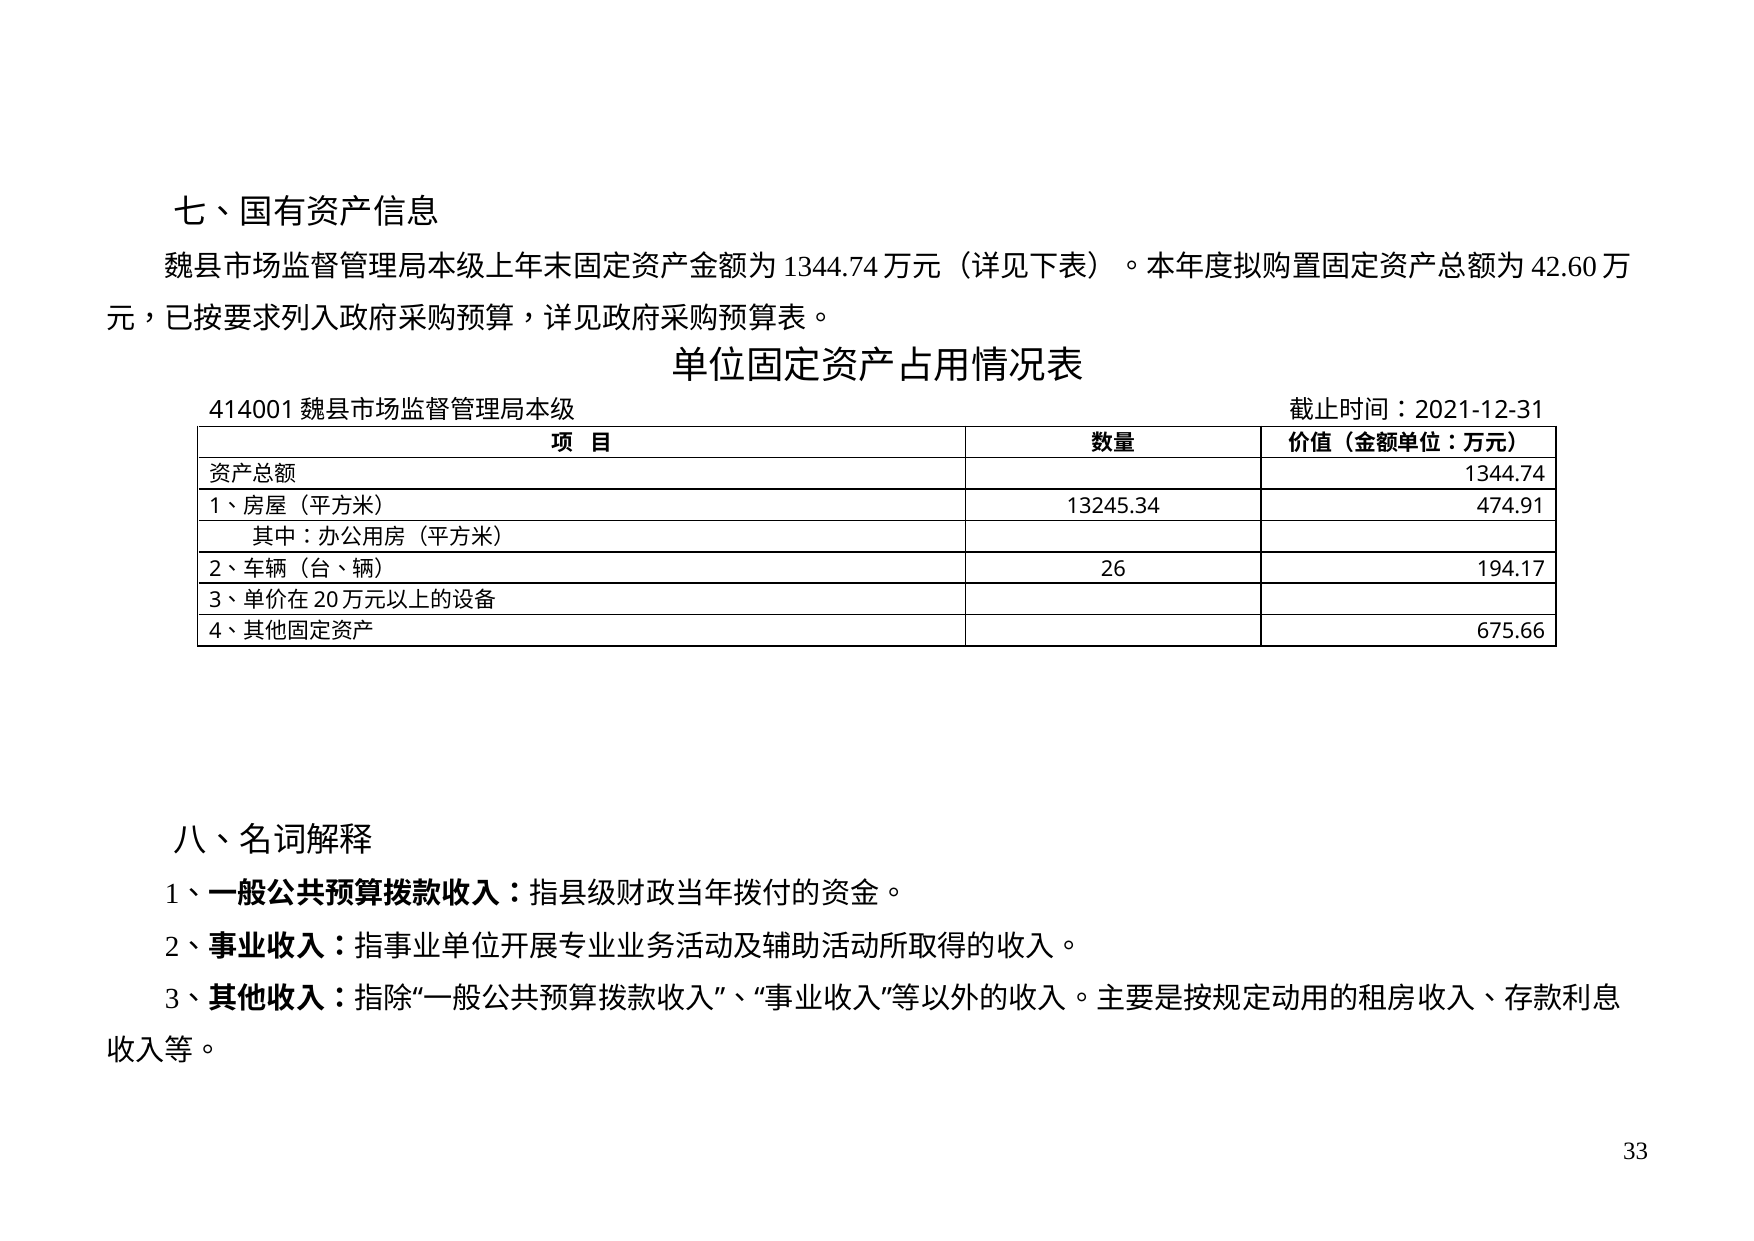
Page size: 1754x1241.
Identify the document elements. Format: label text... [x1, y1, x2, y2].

table_cell 1344.74 [1262, 458, 1555, 488]
table_cell 资产总额 [198, 458, 965, 488]
table_cell 13245.34 [966, 490, 1260, 519]
text 3、其他收入：指除“一般公共预算拨款收入”、“事业收入”等以外的收入。主要是按规定动用的租房收入、存款利息收入等。 [106, 966, 1648, 1071]
table_cell 数量 [966, 427, 1260, 457]
table_cell 2、车辆（台、辆） [198, 552, 965, 582]
table_cell [1262, 584, 1555, 614]
table_cell 4、其他固定资产 [198, 615, 965, 645]
table_cell [1262, 521, 1555, 551]
table_cell [966, 615, 1260, 645]
text 1、一般公共预算拨款收入：指县级财政当年拨付的资金。 [106, 862, 1648, 914]
table_cell 474.91 [1262, 490, 1555, 519]
text 八、名词解释 [106, 816, 1648, 861]
table_cell 其中：办公用房（平方米） [198, 521, 965, 551]
text 七、国有资产信息 [106, 188, 1648, 234]
text 2、事业收入：指事业单位开展专业业务活动及辅助活动所取得的收入。 [106, 914, 1648, 966]
table_header 截止时间：2021-12-31 [966, 392, 1555, 426]
text 魏县市场监督管理局本级上年末固定资产金额为1344.74万元（详见下表）。本年度拟购置固定资产总额为42.60万元，已按要求列入政府采购预算，详见政府采购预算表。 [106, 235, 1648, 339]
table_cell 1、房屋（平方米） [198, 489, 965, 519]
table_cell 项 目 [198, 427, 965, 457]
table_cell 3、单价在20万元以上的设备 [198, 583, 965, 614]
table_header 414001魏县市场监督管理局本级 [198, 392, 965, 426]
table_cell [966, 458, 1260, 488]
text 单位固定资产占用情况表 [106, 339, 1648, 390]
table_cell 194.17 [1262, 553, 1555, 582]
table_cell [966, 521, 1260, 551]
table_cell 价值（金额单位：万元） [1262, 427, 1555, 457]
table_cell 26 [966, 553, 1260, 582]
table_cell 675.66 [1262, 615, 1555, 645]
table_cell [966, 584, 1260, 614]
